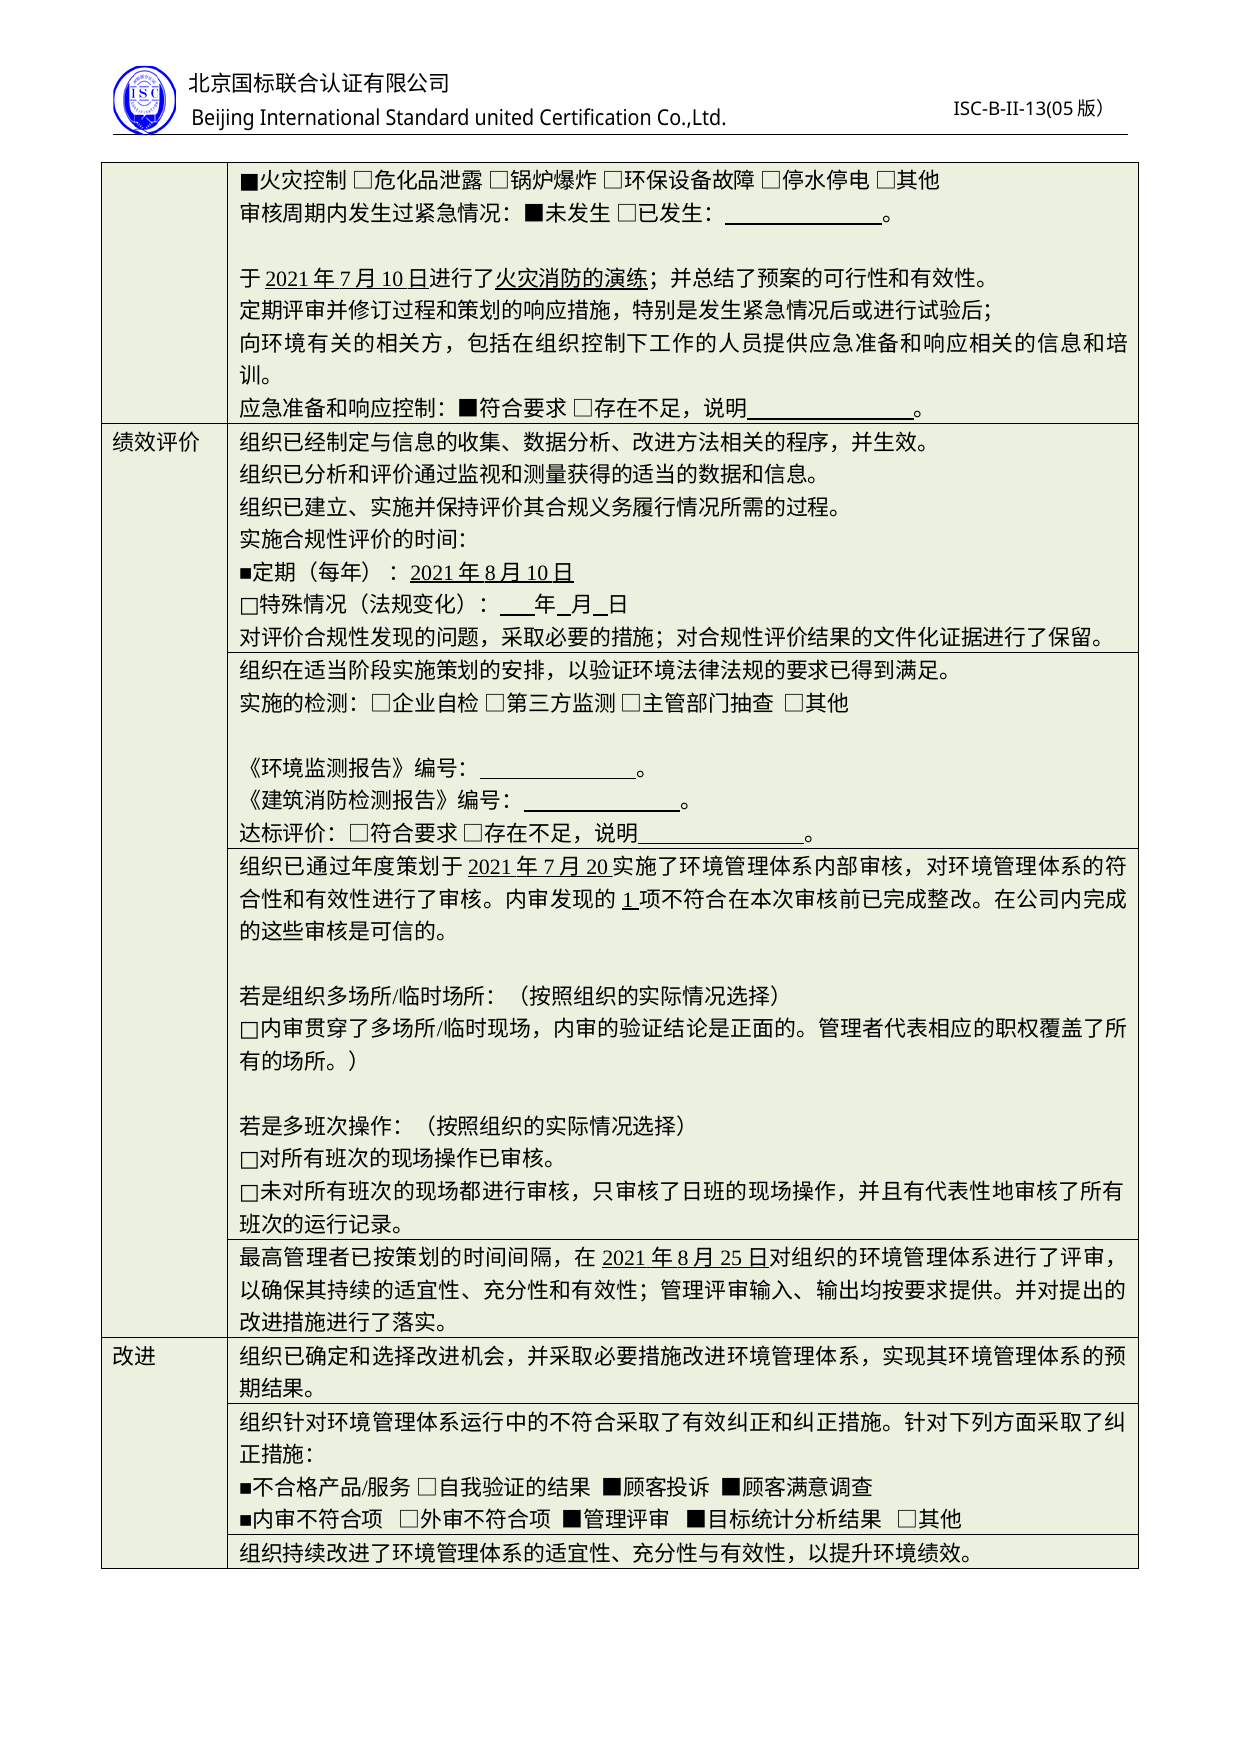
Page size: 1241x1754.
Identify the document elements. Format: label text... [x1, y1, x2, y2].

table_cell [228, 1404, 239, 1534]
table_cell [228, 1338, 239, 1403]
table_cell 改进 [102, 1338, 227, 1568]
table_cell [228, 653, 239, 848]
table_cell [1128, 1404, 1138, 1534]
table_cell 绩效评价 [102, 424, 227, 1337]
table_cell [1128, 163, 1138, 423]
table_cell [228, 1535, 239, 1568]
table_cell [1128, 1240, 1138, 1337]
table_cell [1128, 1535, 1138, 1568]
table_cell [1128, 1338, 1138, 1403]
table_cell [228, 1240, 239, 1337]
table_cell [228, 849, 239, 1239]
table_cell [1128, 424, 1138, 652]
picture [112, 65, 176, 134]
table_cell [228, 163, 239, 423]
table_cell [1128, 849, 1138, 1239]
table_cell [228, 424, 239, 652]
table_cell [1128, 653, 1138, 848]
